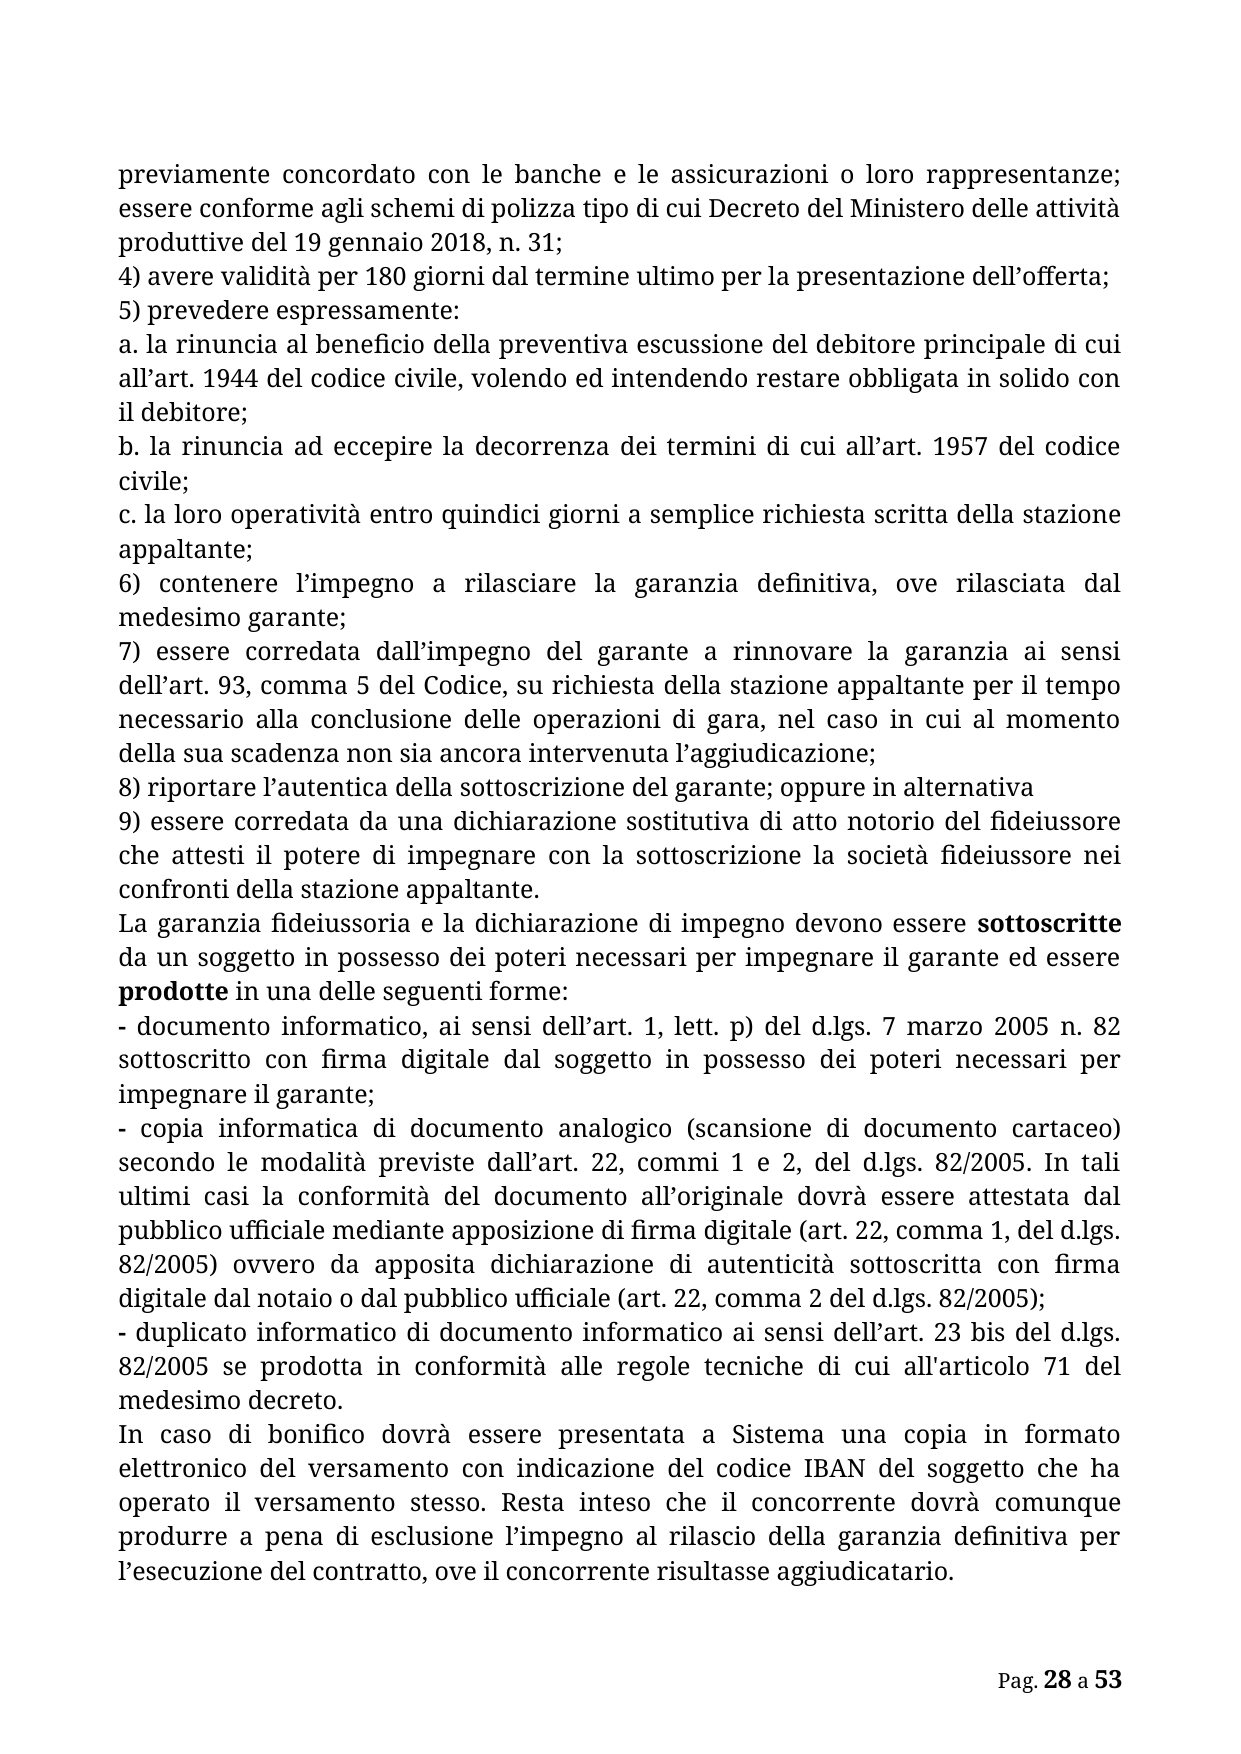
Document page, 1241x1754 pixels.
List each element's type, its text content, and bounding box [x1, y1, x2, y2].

text b. la rinuncia ad eccepire la decorrenza dei termini di cui all’art. 1957 del codice civile; [118, 429, 1122, 497]
text 4) avere validità per 180 giorni dal termine ultimo per la presentazione dell’offerta; [118, 259, 1122, 293]
text - duplicato informatico di documento informatico ai sensi dell’art. 23 bis del d.lgs. 82/2005 se prodotta in conformità alle regole tecniche di cui all'articolo 71 del medesimo decreto. [118, 1315, 1122, 1417]
text 7) essere corredata dall’impegno del garante a rinnovare la garanzia ai sensi dell’art. 93, comma 5 del Codice, su richiesta della stazione appaltante per il tempo necessario alla conclusione delle operazioni di gara, nel caso in cui al momento della sua scadenza non sia ancora intervenuta l’aggiudicazione; [118, 633, 1122, 770]
text 8) riportare l’autentica della sottoscrizione del garante; oppure in alternativa [118, 770, 1122, 804]
text 6) contenere l’impegno a rilasciare la garanzia definitiva, ove rilasciata dal medesimo garante; [118, 565, 1122, 633]
text - copia informatica di documento analogico (scansione di documento cartaceo) secondo le modalità previste dall’art. 22, commi 1 e 2, del d.lgs. 82/2005. In tali ultimi casi la conformità del documento all’originale dovrà essere attestata dal pubblico ufficiale mediante apposizione di firma digitale (art. 22, comma 1, del d.lgs. 82/2005) ovvero da apposita dichiarazione di autenticità sottoscritta con firma digitale dal notaio o dal pubblico ufficiale (art. 22, comma 2 del d.lgs. 82/2005); [118, 1110, 1122, 1315]
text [118, 157, 1122, 259]
text In caso di bonifico dovrà essere presentata a Sistema una copia in formato elettronico del versamento con indicazione del codice IBAN del soggetto che ha operato il versamento stesso. Resta inteso che il concorrente dovrà comunque produrre a pena di esclusione l’impegno al rilascio della garanzia definitiva per l’esecuzione del contratto, ove il concorrente risultasse aggiudicatario. [118, 1417, 1122, 1587]
text c. la loro operatività entro quindici giorni a semplice richiesta scritta della stazione appaltante; [118, 497, 1122, 565]
text 9) essere corredata da una dichiarazione sostitutiva di atto notorio del fideiussore che attesti il potere di impegnare con la sottoscrizione la società fideiussore nei confronti della stazione appaltante. [118, 804, 1122, 906]
text - documento informatico, ai sensi dell’art. 1, lett. p) del d.lgs. 7 marzo 2005 n. 82 sottoscritto con firma digitale dal soggetto in possesso dei poteri necessari per impegnare il garante; [118, 1008, 1122, 1110]
text La garanzia fideiussoria e la dichiarazione di impegno devono essere sottoscritte da un soggetto in possesso dei poteri necessari per impegnare il garante ed essere prodotte in una delle seguenti forme: [118, 906, 1122, 1008]
text 5) prevedere espressamente: [118, 293, 1122, 327]
text a. la rinuncia al beneficio della preventiva escussione del debitore principale di cui all’art. 1944 del codice civile, volendo ed intendendo restare obbligata in solido con il debitore; [118, 327, 1122, 429]
